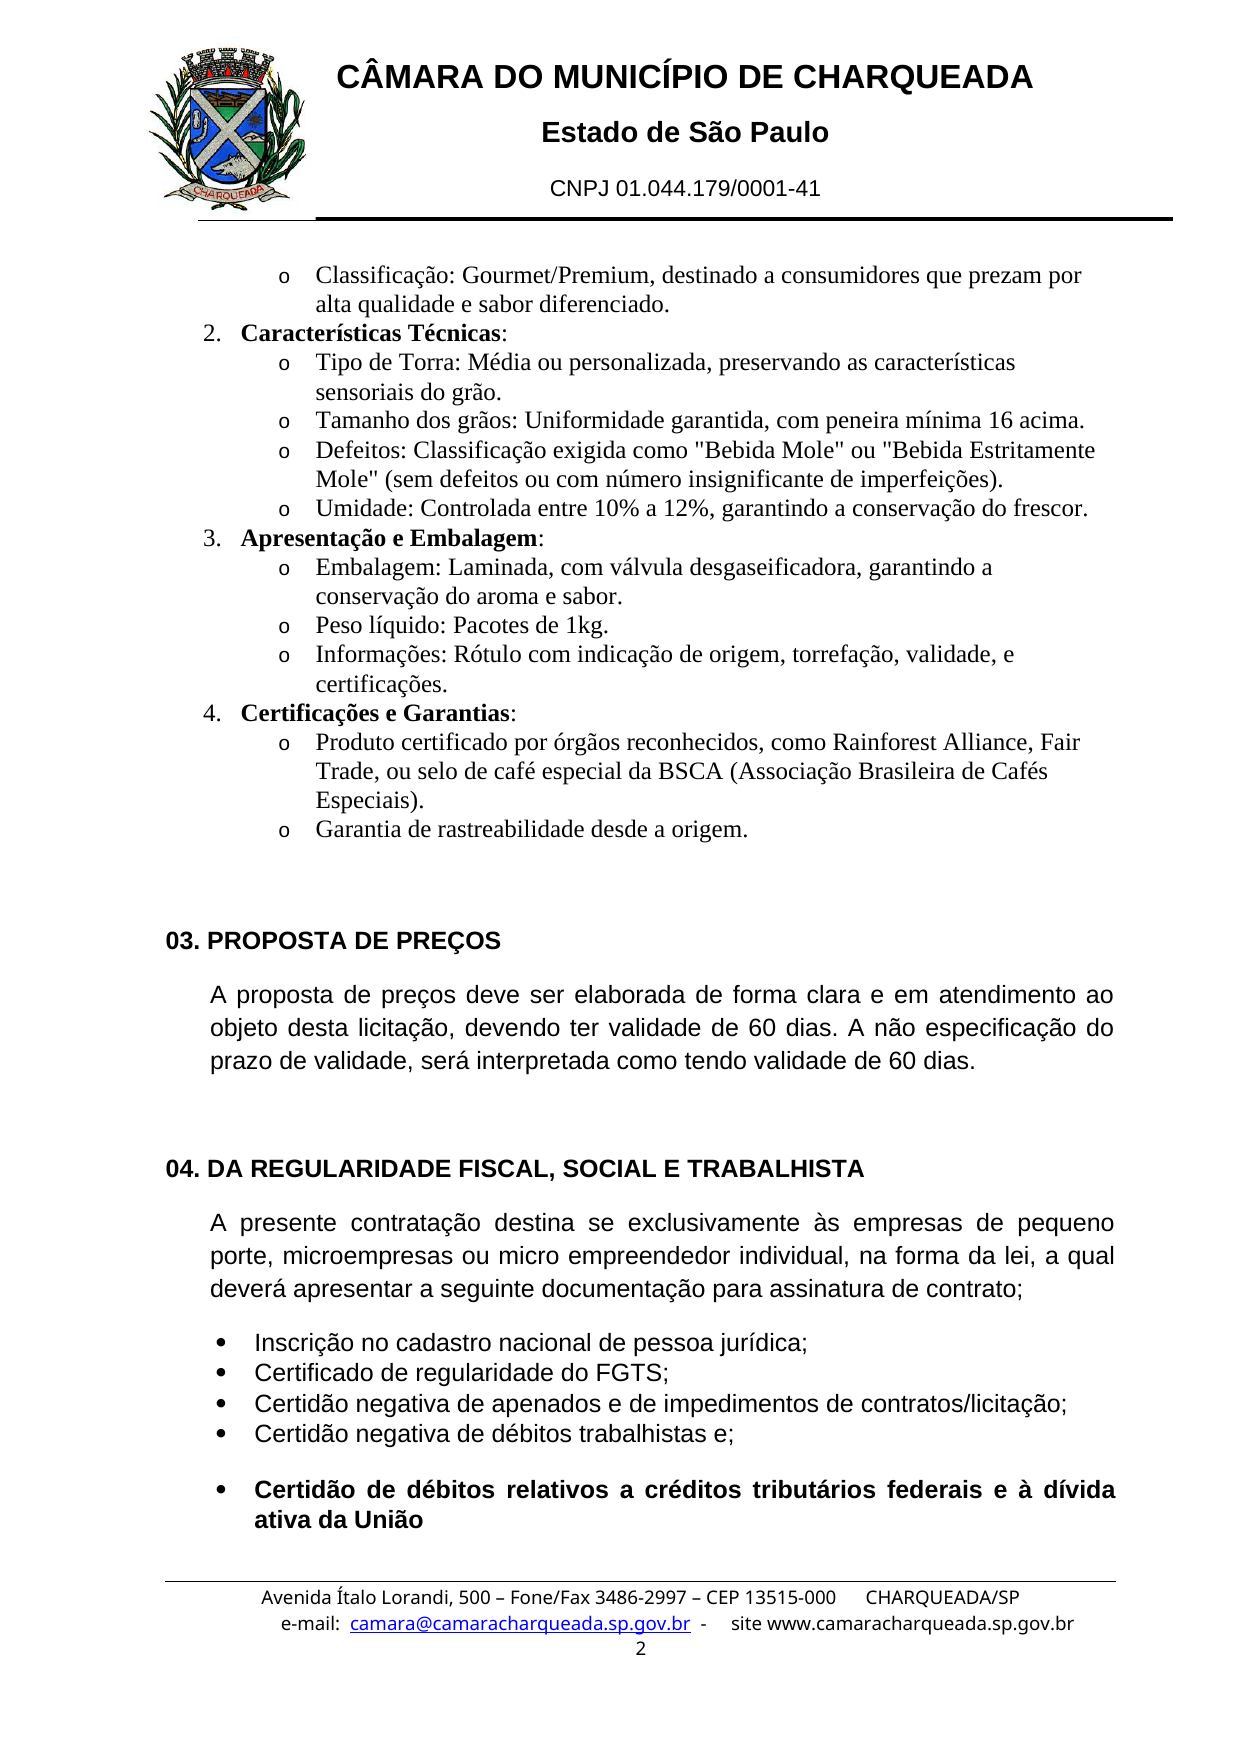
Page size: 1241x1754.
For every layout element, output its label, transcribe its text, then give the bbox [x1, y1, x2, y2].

list Certidão negativa de apenados e de impedimentos de contratos/licitação; [217, 1389, 1116, 1417]
list Umidade: Controlada entre 10% a 12%, garantindo a conservação do frescor. [278, 493, 1116, 523]
list Certidão negativa de débitos trabalhistas e; [217, 1419, 1116, 1448]
list Produto certificado por órgãos reconhecidos, como Rainforest Alliance, Fair Trade, ou selo de café especial da BSCA (Associação Brasileira de Cafés Especiais). [278, 727, 1116, 814]
picture [145, 36, 316, 220]
list Classificação: Gourmet/Premium, destinado a consumidores que prezam por alta qualidade e sabor diferenciado. [278, 260, 1116, 318]
list Características Técnicas: [203, 318, 1116, 347]
text A presente contratação destina se exclusivamente às empresas de pequeno porte, microempresas ou micro empreendedor individual, na forma da lei, a qual deverá apresentar a seguinte documentação para assinatura de contrato; [210, 1208, 1116, 1302]
list Peso líquido: Pacotes de 1kg. [278, 610, 1116, 639]
list Tipo de Torra: Média ou personalizada, preservando as características sensoriais do grão. [278, 347, 1116, 405]
list Informações: Rótulo com indicação de origem, torrefação, validade, e certificações. [278, 639, 1116, 698]
text A proposta de preços deve ser elaborada de forma clara e em atendimento ao objeto desta licitação, devendo ter validade de 60 dias. A não especificação do prazo de validade, será interpretada como tendo validade de 60 dias. [210, 980, 1116, 1075]
text 04. DA REGULARIDADE FISCAL, SOCIAL E TRABALHISTA [165, 1154, 1116, 1183]
list Inscrição no cadastro nacional de pessoa jurídica; [217, 1328, 1116, 1356]
list Embalagem: Laminada, com válvula desgaseificadora, garantindo a conservação do aroma e sabor. [278, 552, 1116, 610]
list Tamanho dos grãos: Uniformidade garantida, com peneira mínima 16 acima. [278, 405, 1116, 435]
list Garantia de rastreabilidade desde a origem. [278, 814, 1116, 843]
list Certificações e Garantias: [203, 698, 1116, 727]
subtitle Certidão de débitos relativos a créditos tributários federais e à dívida ativa da União [217, 1475, 1116, 1534]
list Certificado de regularidade do FGTS; [217, 1358, 1116, 1387]
list Apresentação e Embalagem: [203, 523, 1116, 552]
text 03. PROPOSTA DE PREÇOS [165, 926, 1116, 955]
list Defeitos: Classificação exigida como "Bebida Mole" ou "Bebida Estritamente Mole" (sem defeitos ou com número insignificante de imperfeições). [278, 435, 1116, 493]
